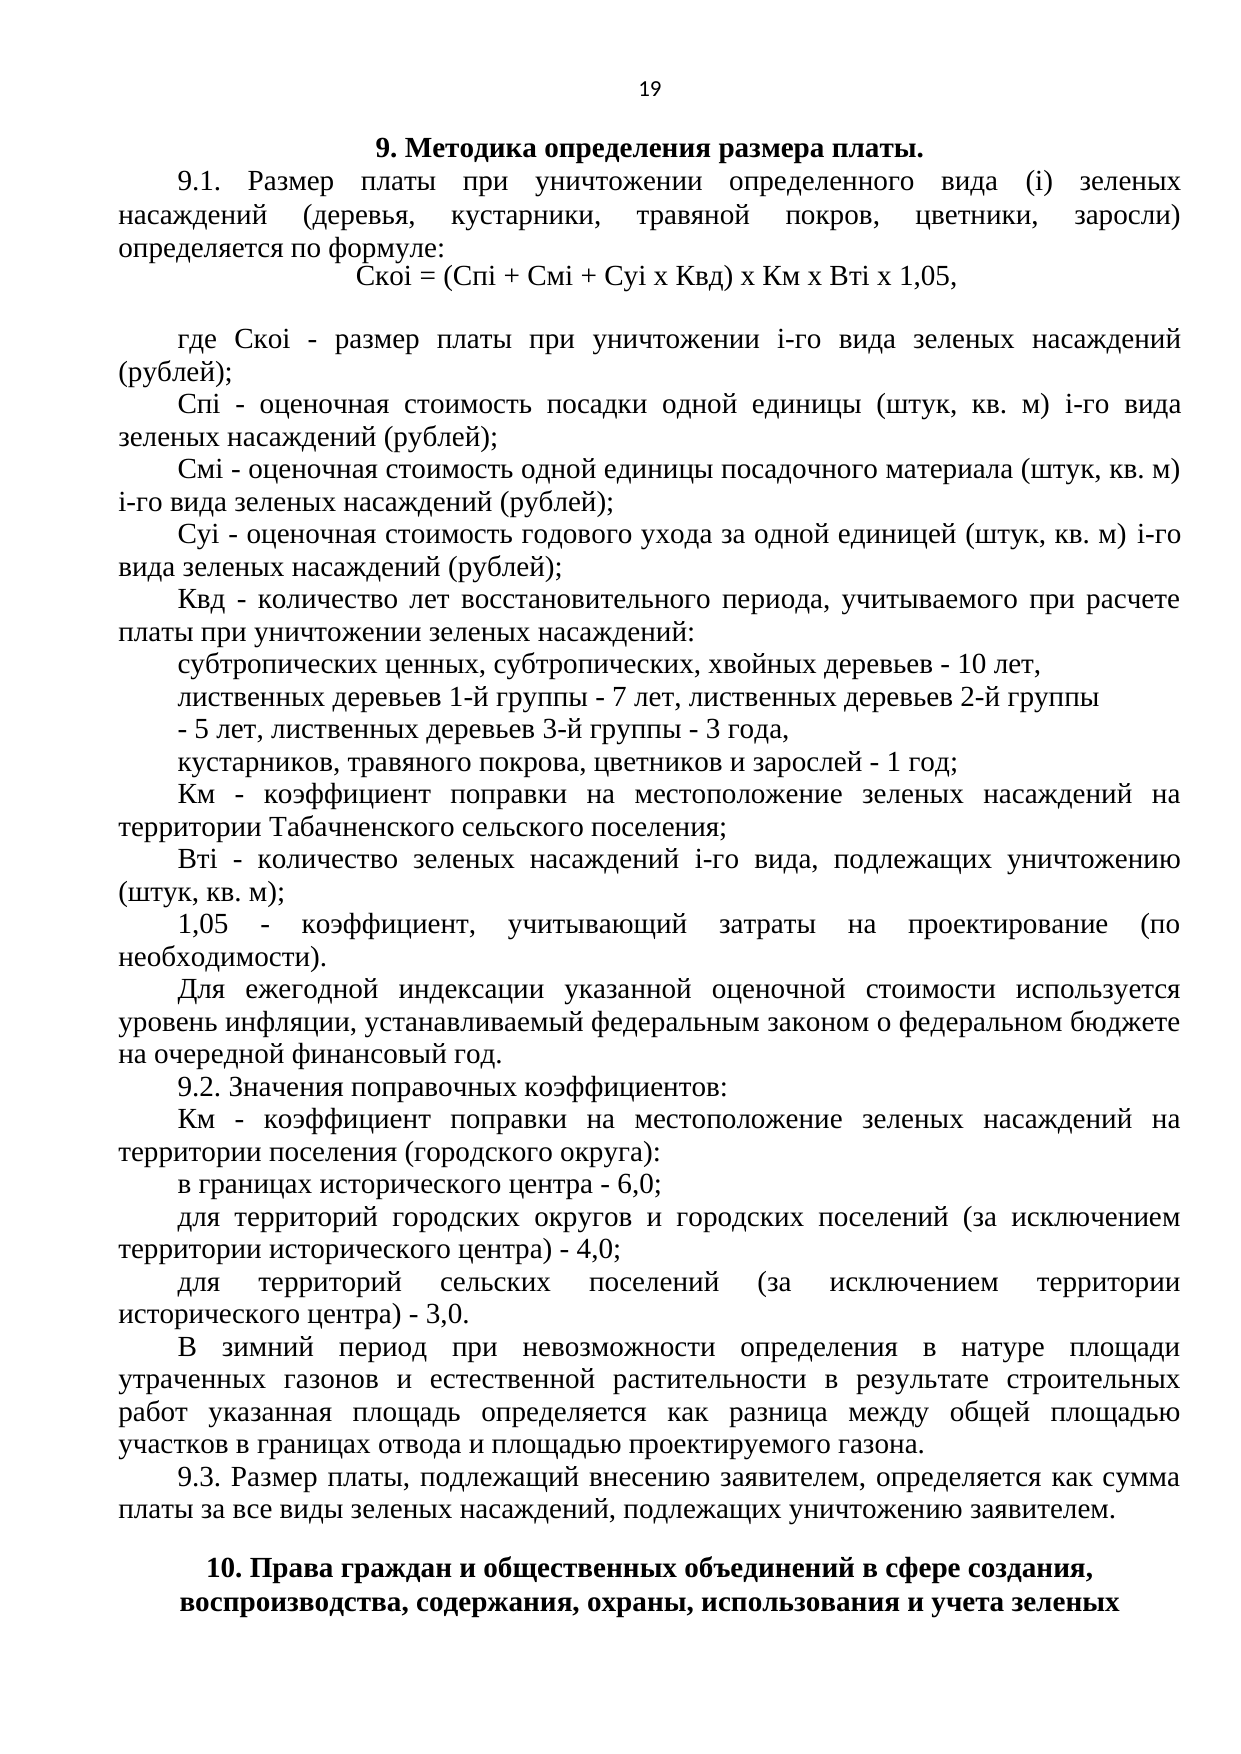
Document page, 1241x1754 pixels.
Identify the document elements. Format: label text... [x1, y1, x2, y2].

text субтропических ценных, субтропических, хвойных деревьев - 10 лет, лиственных деревьев 1-й группы - 7 лет, лиственных деревьев 2-й группы - 5 лет, лиственных деревьев 3-й группы - 3 года, [177, 648, 1108, 745]
text 9. Методика определения размера платы. [118, 130, 1181, 163]
text 1,05 - коэффициент, учитывающий затраты на проектирование (по необходимости). [118, 908, 1181, 973]
text где Скоі - размер платы при уничтожении і-го вида зеленых насаждений (рублей); [118, 323, 1181, 388]
text Вті - количество зеленых насаждений і-го вида, подлежащих уничтожению (штук, кв. м); [118, 843, 1181, 908]
text кустарников, травяного покрова, цветников и зарослей - 1 год; [118, 745, 1181, 778]
text Км - коэффициент поправки на местоположение зеленых насаждений на территории поселения (городского округа): [118, 1103, 1181, 1168]
text 9.2. Значения поправочных коэффициентов: [118, 1070, 1181, 1103]
text Спі - оценочная стоимость посадки одной единицы (штук, кв. м) і-го вида зеленых насаждений (рублей); [118, 388, 1181, 453]
text для территорий городских округов и городских поселений (за исключением территории исторического центра) - 4,0; [118, 1200, 1181, 1265]
text 10. Права граждан и общественных объединений в сфере создания, воспроизводства, содержания, охраны, использования и учета зеленых [118, 1550, 1181, 1617]
text Км - коэффициент поправки на местоположение зеленых насаждений на территории Табачненского сельского поселения; [118, 778, 1181, 843]
text 9.1. Размер платы при уничтожении определенного вида (і) зеленых насаждений (деревья, кустарники, травяной покров, цветники, заросли) определяется по формуле: [118, 163, 1181, 264]
text 9.3. Размер платы, подлежащий внесению заявителем, определяется как сумма платы за все виды зеленых насаждений, подлежащих уничтожению заявителем. [118, 1460, 1181, 1525]
text Квд - количество лет восстановительного периода, учитываемого при расчете платы при уничтожении зеленых насаждений: [118, 583, 1181, 648]
text для территорий сельских поселений (за исключением территории исторического центра) - 3,0. [118, 1265, 1181, 1330]
text в границах исторического центра - 6,0; [118, 1168, 1181, 1200]
text В зимний период при невозможности определения в натуре площади утраченных газонов и естественной растительности в результате строительных работ указанная площадь определяется как разница между общей площадью участков в границах отвода и площадью проектируемого газона. [118, 1330, 1181, 1460]
text Смі - оценочная стоимость одной единицы посадочного материала (штук, кв. м) і-го вида зеленых насаждений (рублей); [118, 453, 1181, 518]
text Скоі = (Спі + Смі + Суі х Квд) х Км х Вті х 1,05, [356, 264, 1181, 291]
text Суі - оценочная стоимость годового ухода за одной единицей (штук, кв. м) і-го вида зеленых насаждений (рублей); [118, 518, 1181, 583]
text Для ежегодной индексации указанной оценочной стоимости используется уровень инфляции, устанавливаемый федеральным законом о федеральном бюджете на очередной финансовый год. [118, 973, 1181, 1070]
